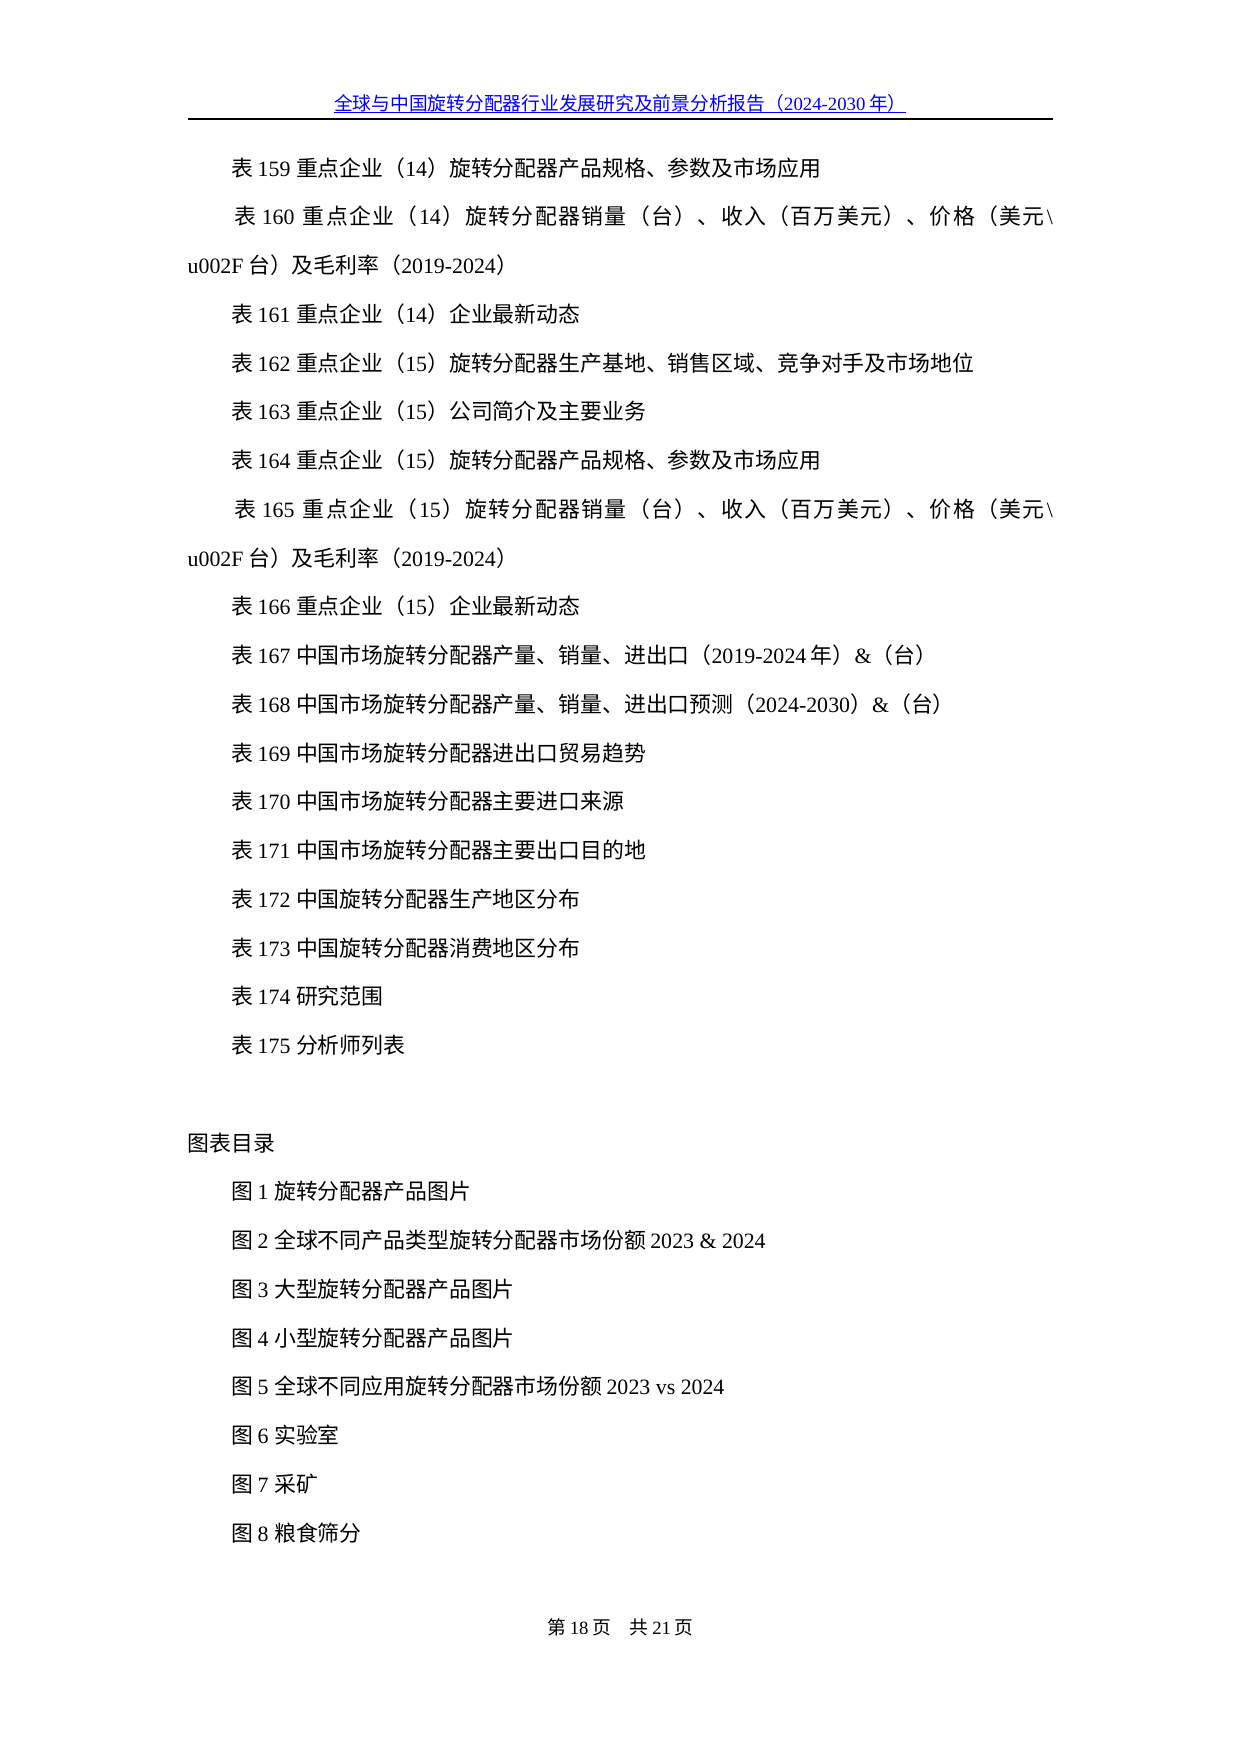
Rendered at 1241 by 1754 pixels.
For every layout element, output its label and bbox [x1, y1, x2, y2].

text [187, 150, 1053, 1548]
